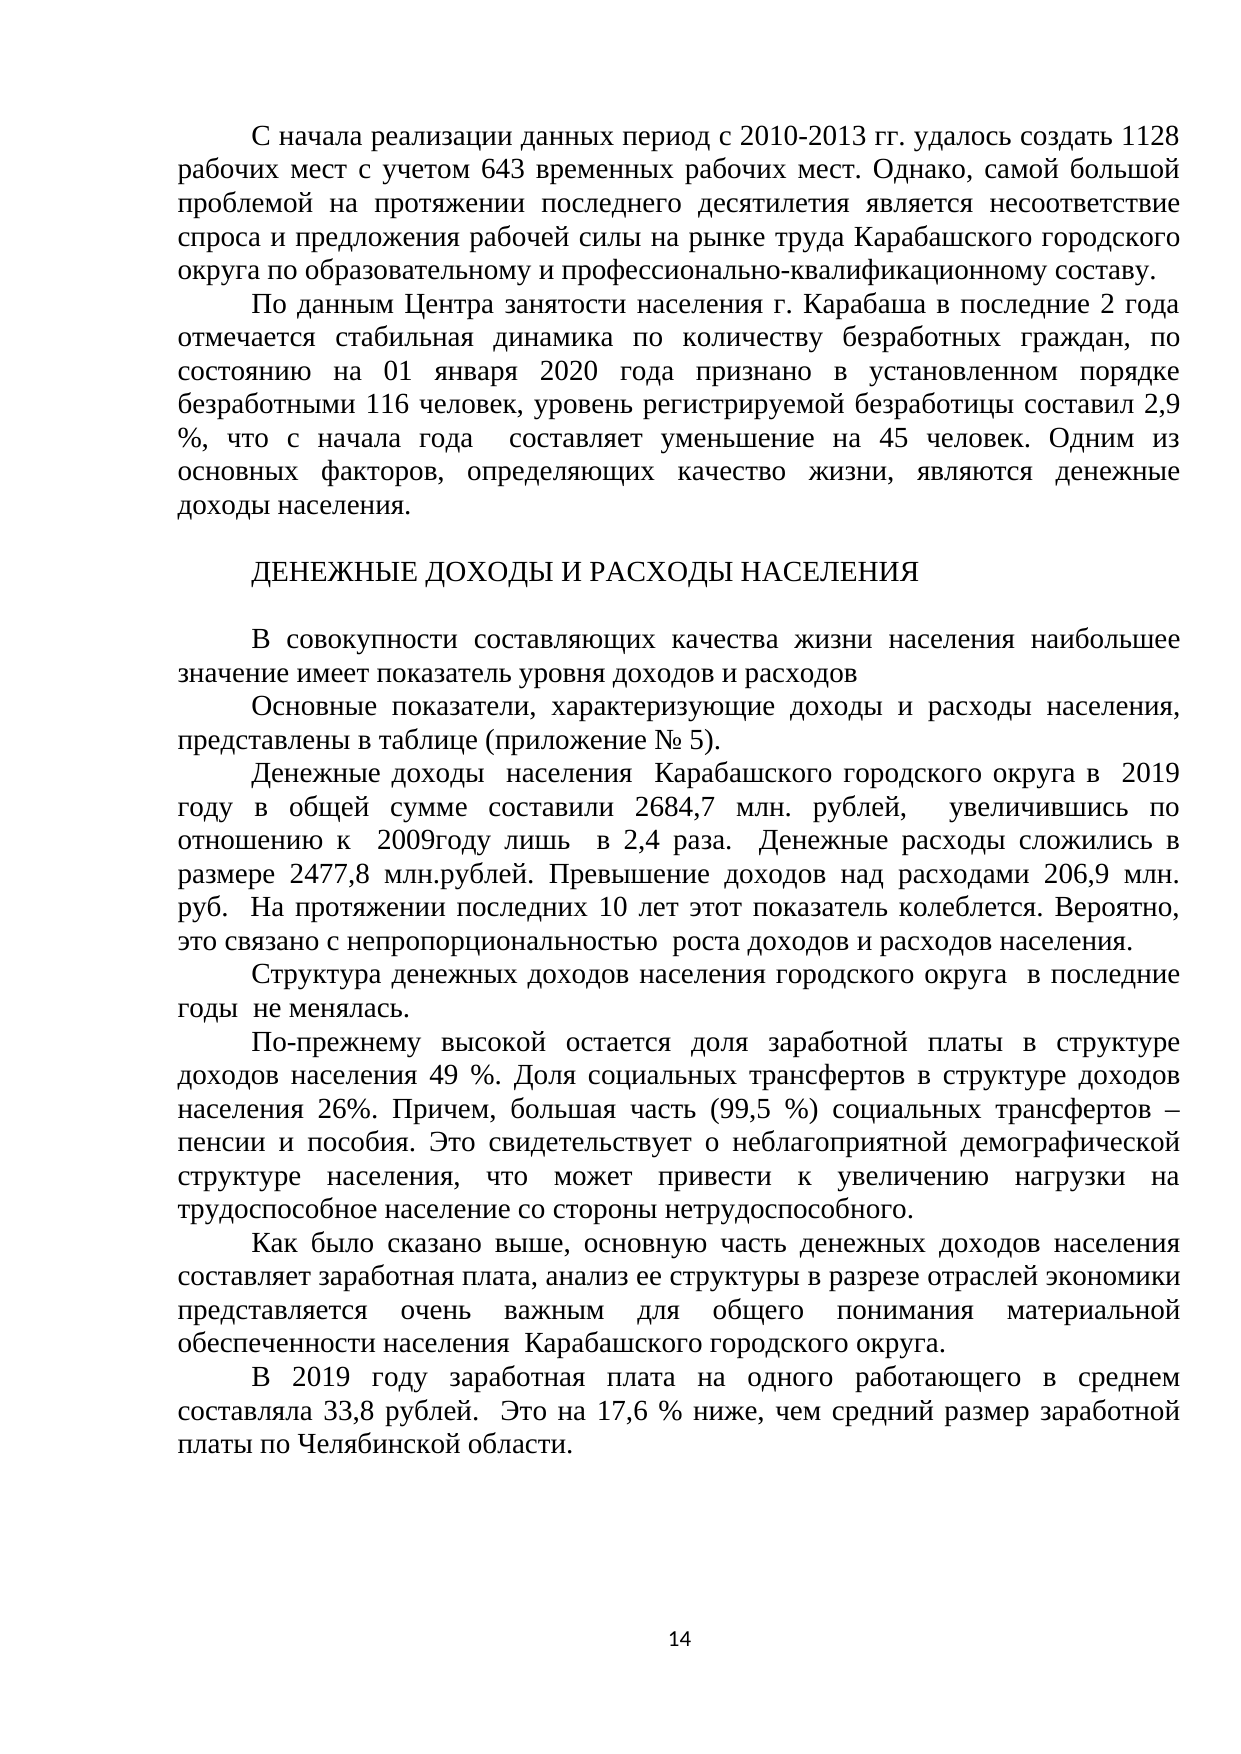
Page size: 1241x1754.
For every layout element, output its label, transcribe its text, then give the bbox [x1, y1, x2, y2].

text В 2019 году заработная плата на одного работающего в среднем составляла 33,8 рублей. Это на 17,6 % ниже, чем средний размер заработной платы по Челябинской области. [177, 1359, 1181, 1460]
text ДЕНЕЖНЫЕ ДОХОДЫ И РАСХОДЫ НАСЕЛЕНИЯ [177, 554, 1181, 588]
text Структура денежных доходов населения городского округа в последние годы не менялась. [177, 957, 1181, 1024]
text Как было сказано выше, основную часть денежных доходов населения составляет заработная плата, анализ ее структуры в разрезе отраслей экономики представляется очень важным для общего понимания материальной обеспеченности населения Карабашского городского округа. [177, 1225, 1181, 1359]
text Денежные доходы населения Карабашского городского округа в 2019 году в общей сумме составили 2684,7 млн. рублей, увеличившись по отношению к 2009году лишь в 2,4 раза. Денежные расходы сложились в размере 2477,8 млн.рублей. Превышение доходов над расходами 206,9 млн. руб. На протяжении последних 10 лет этот показатель колеблется. Вероятно, это связано с непропорциональностью роста доходов и расходов населения. [177, 755, 1181, 957]
text По-прежнему высокой остается доля заработной платы в структуре доходов населения 49 %. Доля социальных трансфертов в структуре доходов населения 26%. Причем, большая часть (99,5 %) социальных трансфертов – пенсии и пособия. Это свидетельствует о неблагоприятной демографической структуре населения, что может привести к увеличению нагрузки на трудоспособное население со стороны нетрудоспособного. [177, 1024, 1181, 1225]
text По данным Центра занятости населения г. Карабаша в последние 2 года отмечается стабильная динамика по количеству безработных граждан, по состоянию на 01 января 2020 года признано в установленном порядке безработными 116 человек, уровень регистрируемой безработицы составил 2,9 %, что с начала года составляет уменьшение на 45 человек. Одним из основных факторов, определяющих качество жизни, являются денежные доходы населения. [177, 286, 1181, 521]
text Основные показатели, характеризующие доходы и расходы населения, представлены в таблице (приложение № 5). [177, 688, 1181, 755]
text В совокупности составляющих качества жизни населения наибольшее значение имеет показатель уровня доходов и расходов [177, 621, 1181, 688]
text С начала реализации данных период с 2010-2013 гг. удалось создать 1128 рабочих мест с учетом 643 временных рабочих мест. Однако, самой большой проблемой на протяжении последнего десятилетия является несоответствие спроса и предложения рабочей силы на рынке труда Карабашского городского округа по образовательному и профессионально-квалификационному составу. [177, 118, 1181, 286]
